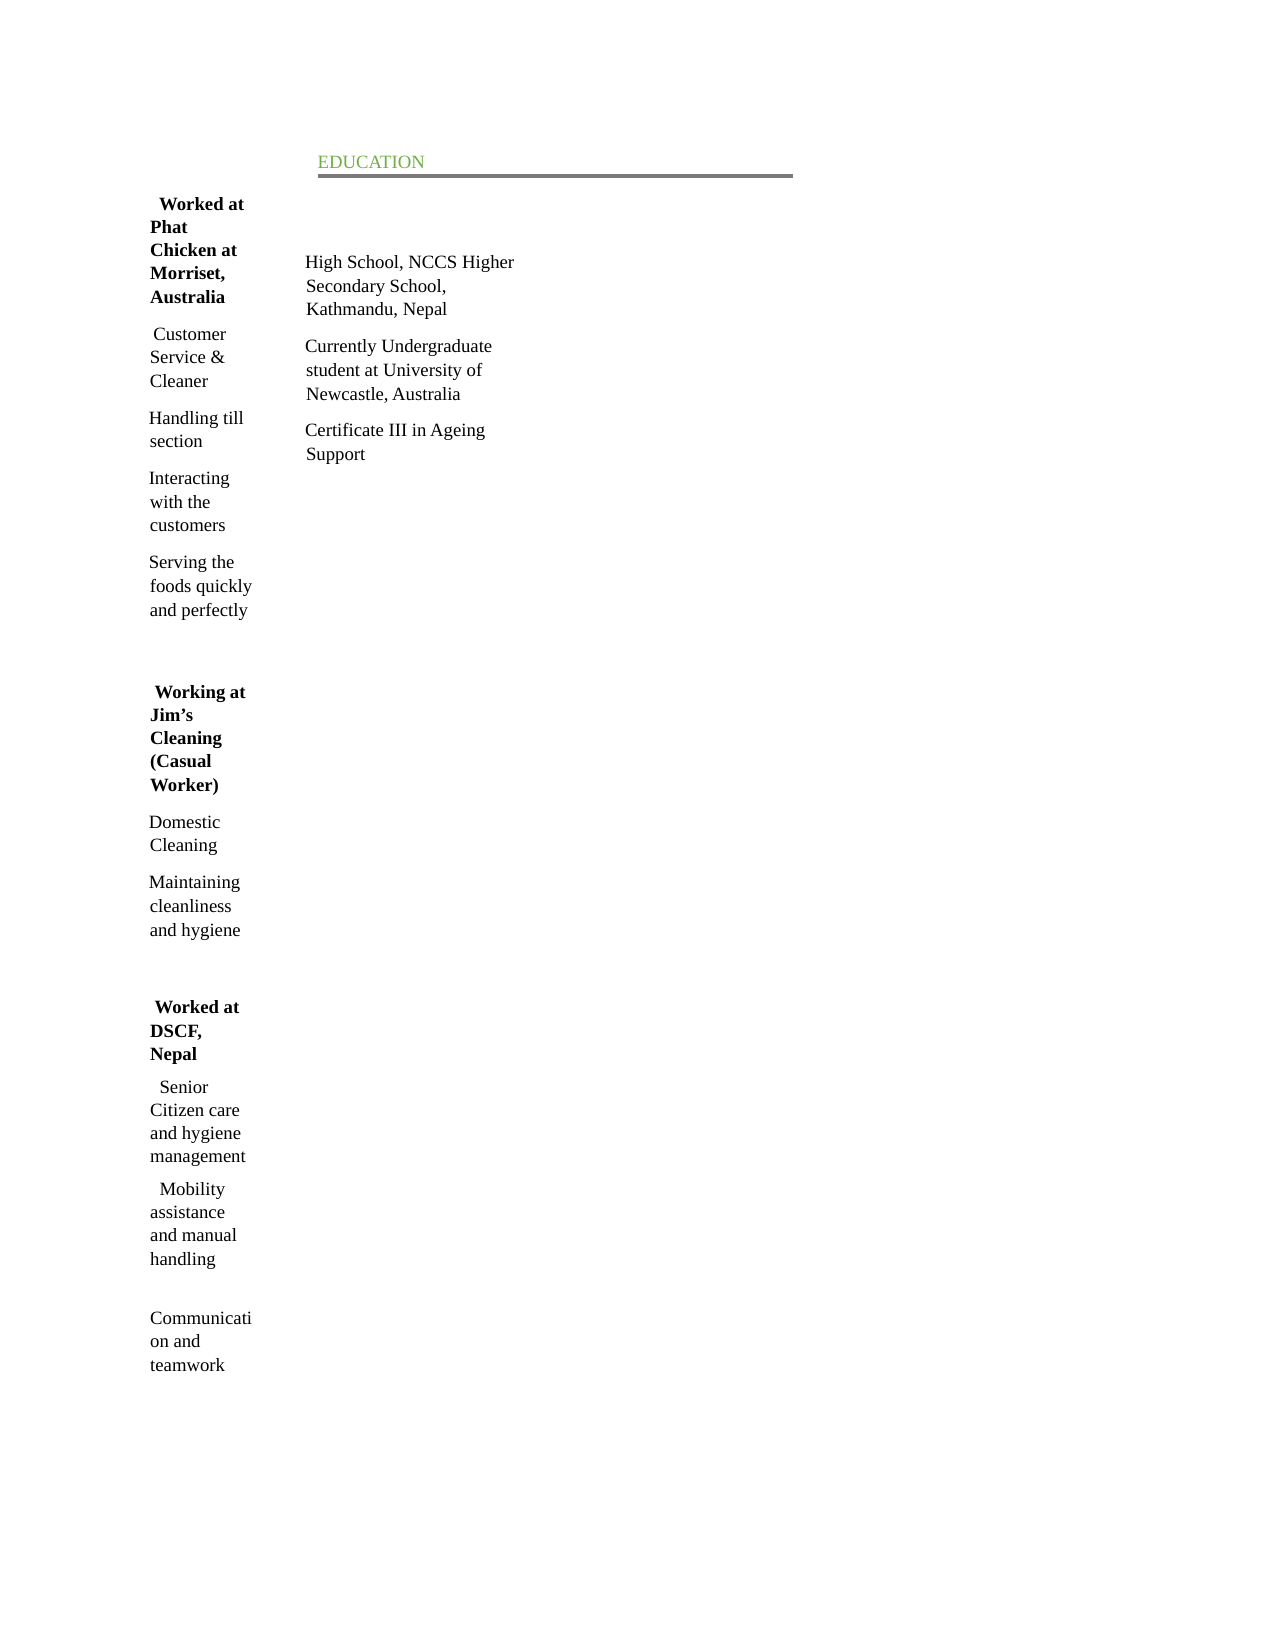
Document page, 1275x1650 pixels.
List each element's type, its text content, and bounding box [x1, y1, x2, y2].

text Worked at DSCF, Nepal [150, 996, 253, 1064]
text High School, NCCS Higher Secondary School, Kathmandu, Nepal [305, 251, 535, 320]
text Senior Citizen care and hygiene management [150, 1076, 253, 1167]
text Customer Service & Cleaner [148, 323, 253, 391]
text Interacting with the customers [148, 467, 253, 536]
text Worked at Phat Chicken at Morriset, Australia [150, 193, 253, 307]
text Certificate III in Ageing Support [305, 419, 535, 464]
text Handling till section [148, 407, 253, 452]
text Serving the foods quickly and perfectly [148, 551, 253, 620]
text Working at Jim’s Cleaning (Casual Worker) [150, 681, 253, 795]
text Mobility assistance and manual handling [150, 1178, 253, 1269]
text Maintaining cleanliness and hygiene [148, 871, 253, 940]
text Domestic Cleaning [148, 811, 253, 856]
text Currently Undergraduate student at University of Newcastle, Australia [305, 335, 535, 404]
text EDUCATION [317, 151, 536, 196]
text Communication and teamwork [150, 1280, 253, 1375]
